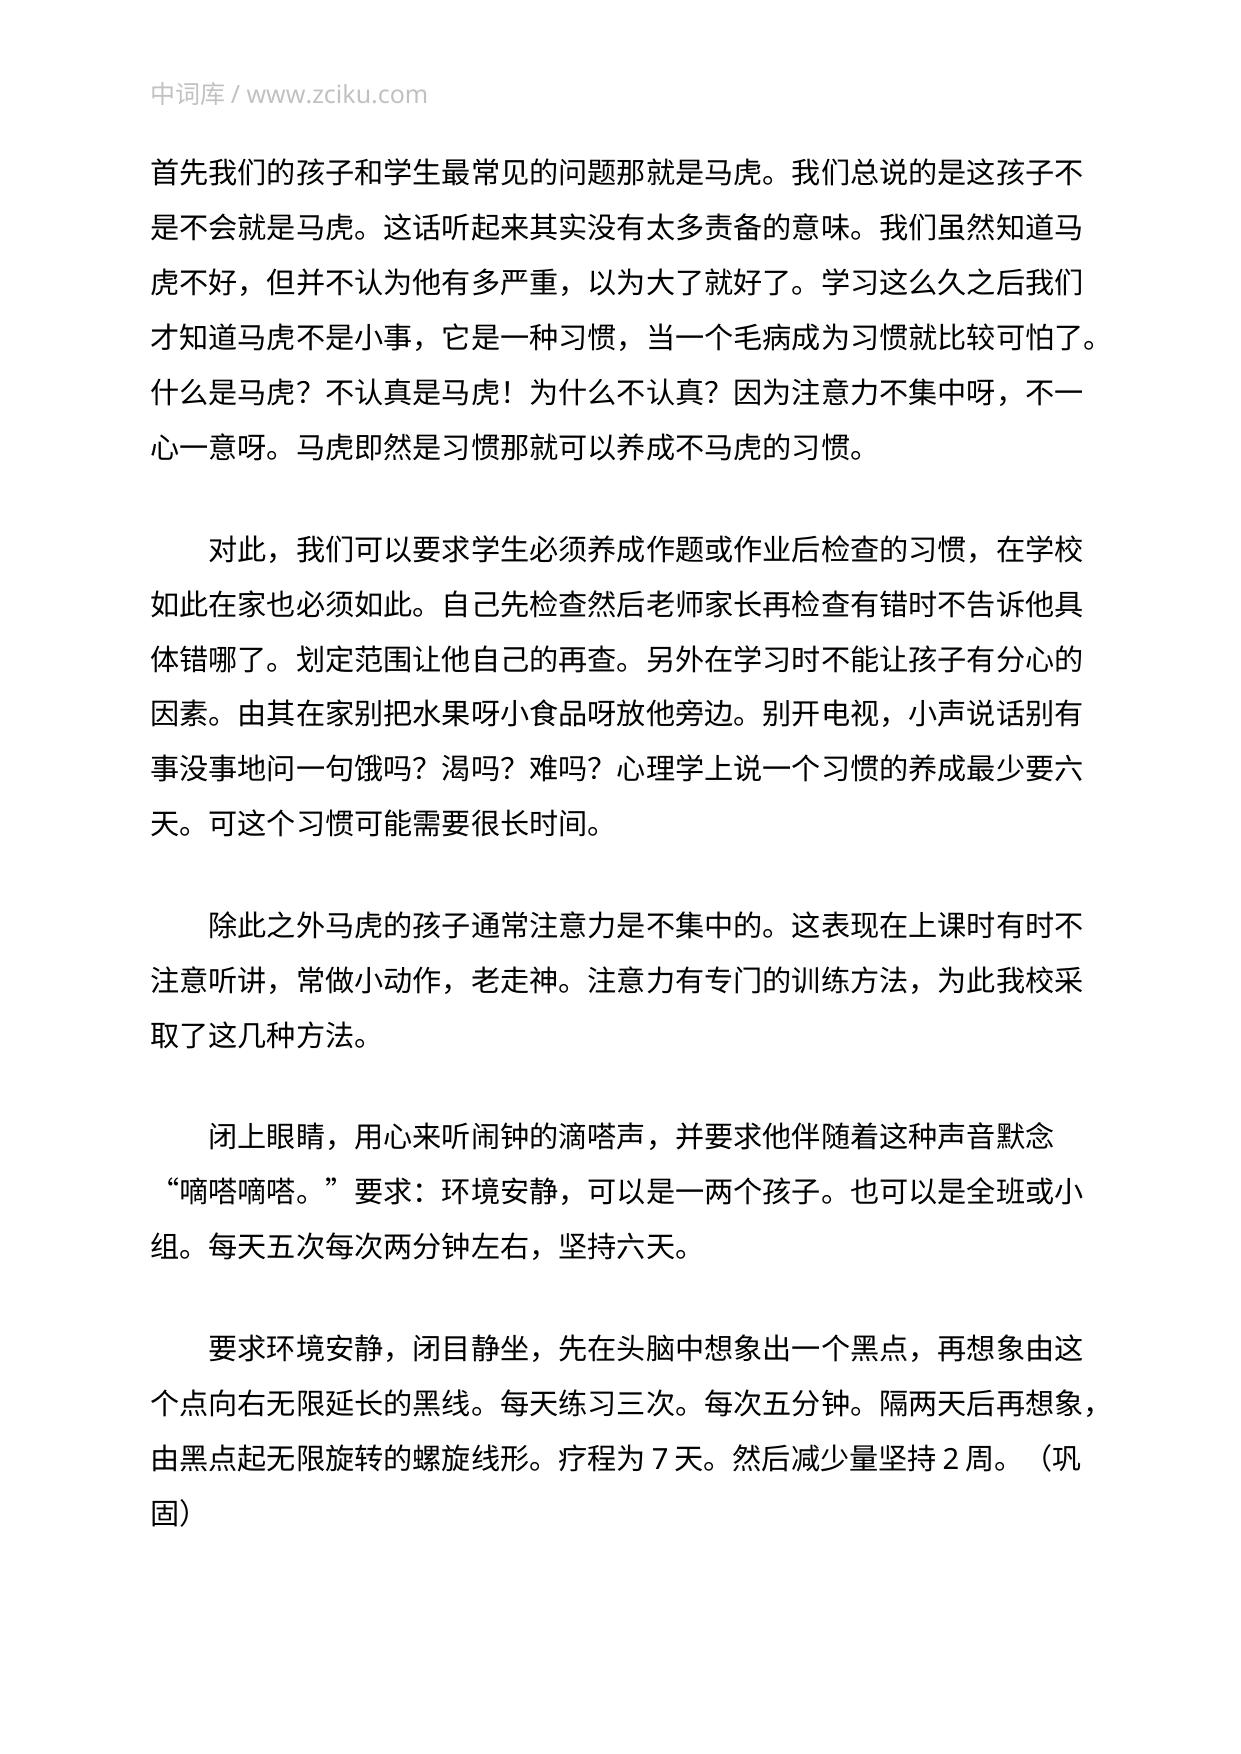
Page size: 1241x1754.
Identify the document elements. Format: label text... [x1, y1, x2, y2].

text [150, 150, 1090, 467]
text 除此之外马虎的孩子通常注意力是不集中的。这表现在上课时有时不注意听讲，常做小动作，老走神。注意力有专门的训练方法，为此我校采取了这几种方法。 [150, 902, 1090, 1054]
text 闭上眼睛，用心来听闹钟的滴嗒声，并要求他伴随着这种声音默念“嘀嗒嘀嗒。”要求：环境安静，可以是一两个孩子。也可以是全班或小组。每天五次每次两分钟左右，坚持六天。 [150, 1114, 1090, 1266]
text 对此，我们可以要求学生必须养成作题或作业后检查的习惯，在学校如此在家也必须如此。自己先检查然后老师家长再检查有错时不告诉他具体错哪了。划定范围让他自己的再查。另外在学习时不能让孩子有分心的因素。由其在家别把水果呀小食品呀放他旁边。别开电视，小声说话别有事没事地问一句饿吗？渴吗？难吗？心理学上说一个习惯的养成最少要六天。可这个习惯可能需要很长时间。 [150, 526, 1090, 843]
text 要求环境安静，闭目静坐，先在头脑中想象出一个黑点，再想象由这个点向右无限延长的黑线。每天练习三次。每次五分钟。隔两天后再想象，由黑点起无限旋转的螺旋线形。疗程为7天。然后减少量坚持2周。（巩固） [150, 1326, 1090, 1533]
